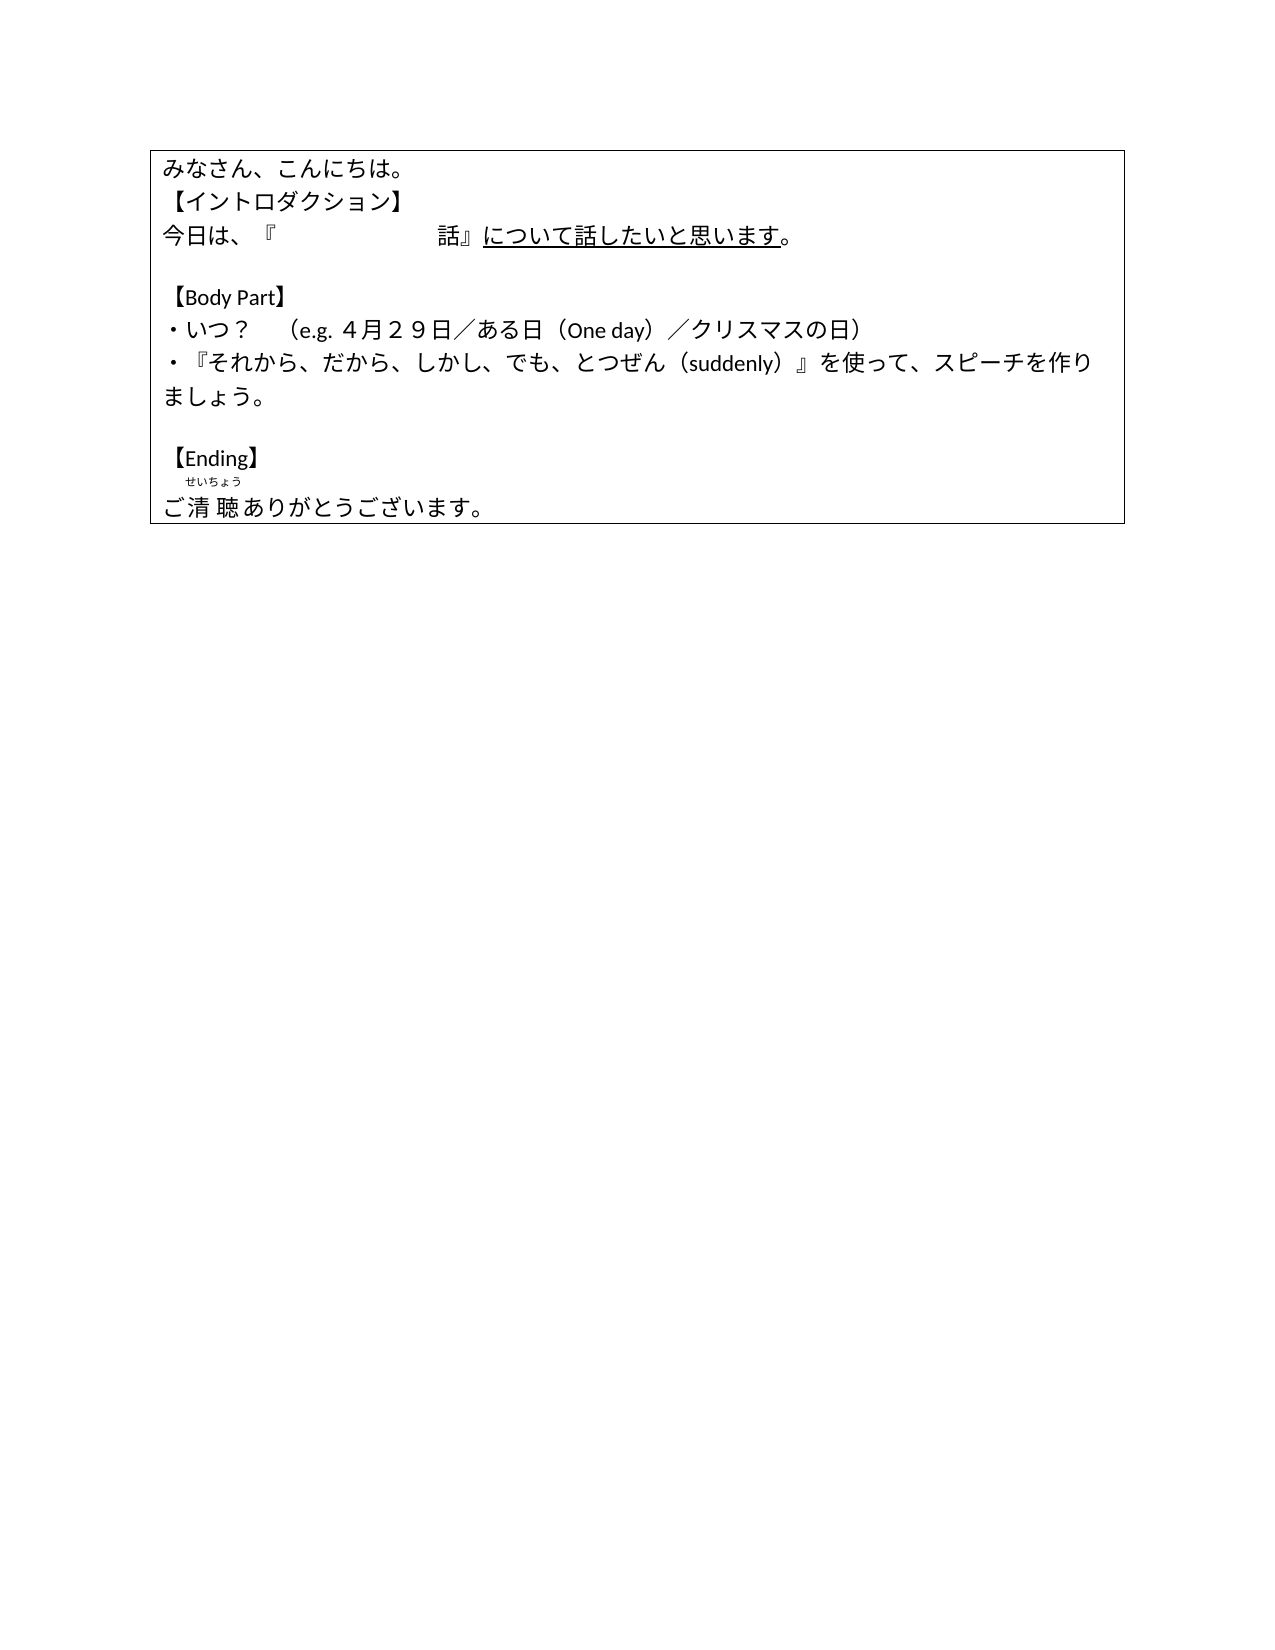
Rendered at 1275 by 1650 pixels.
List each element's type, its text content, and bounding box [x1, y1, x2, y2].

table_header みなさん、こんにちは。 【イントロダクション】 今日は、『 話』について話したいと思います。 【Body Part】 ・いつ？ （e.g. ４月２９日／ある日（One day）／クリスマスの日） ・『それから、だから、しかし、でも、とつぜん（suddenly）』を使って、スピーチを作りましょう。 【Ending】 ごありがとうございます。 [151, 151, 1124, 523]
